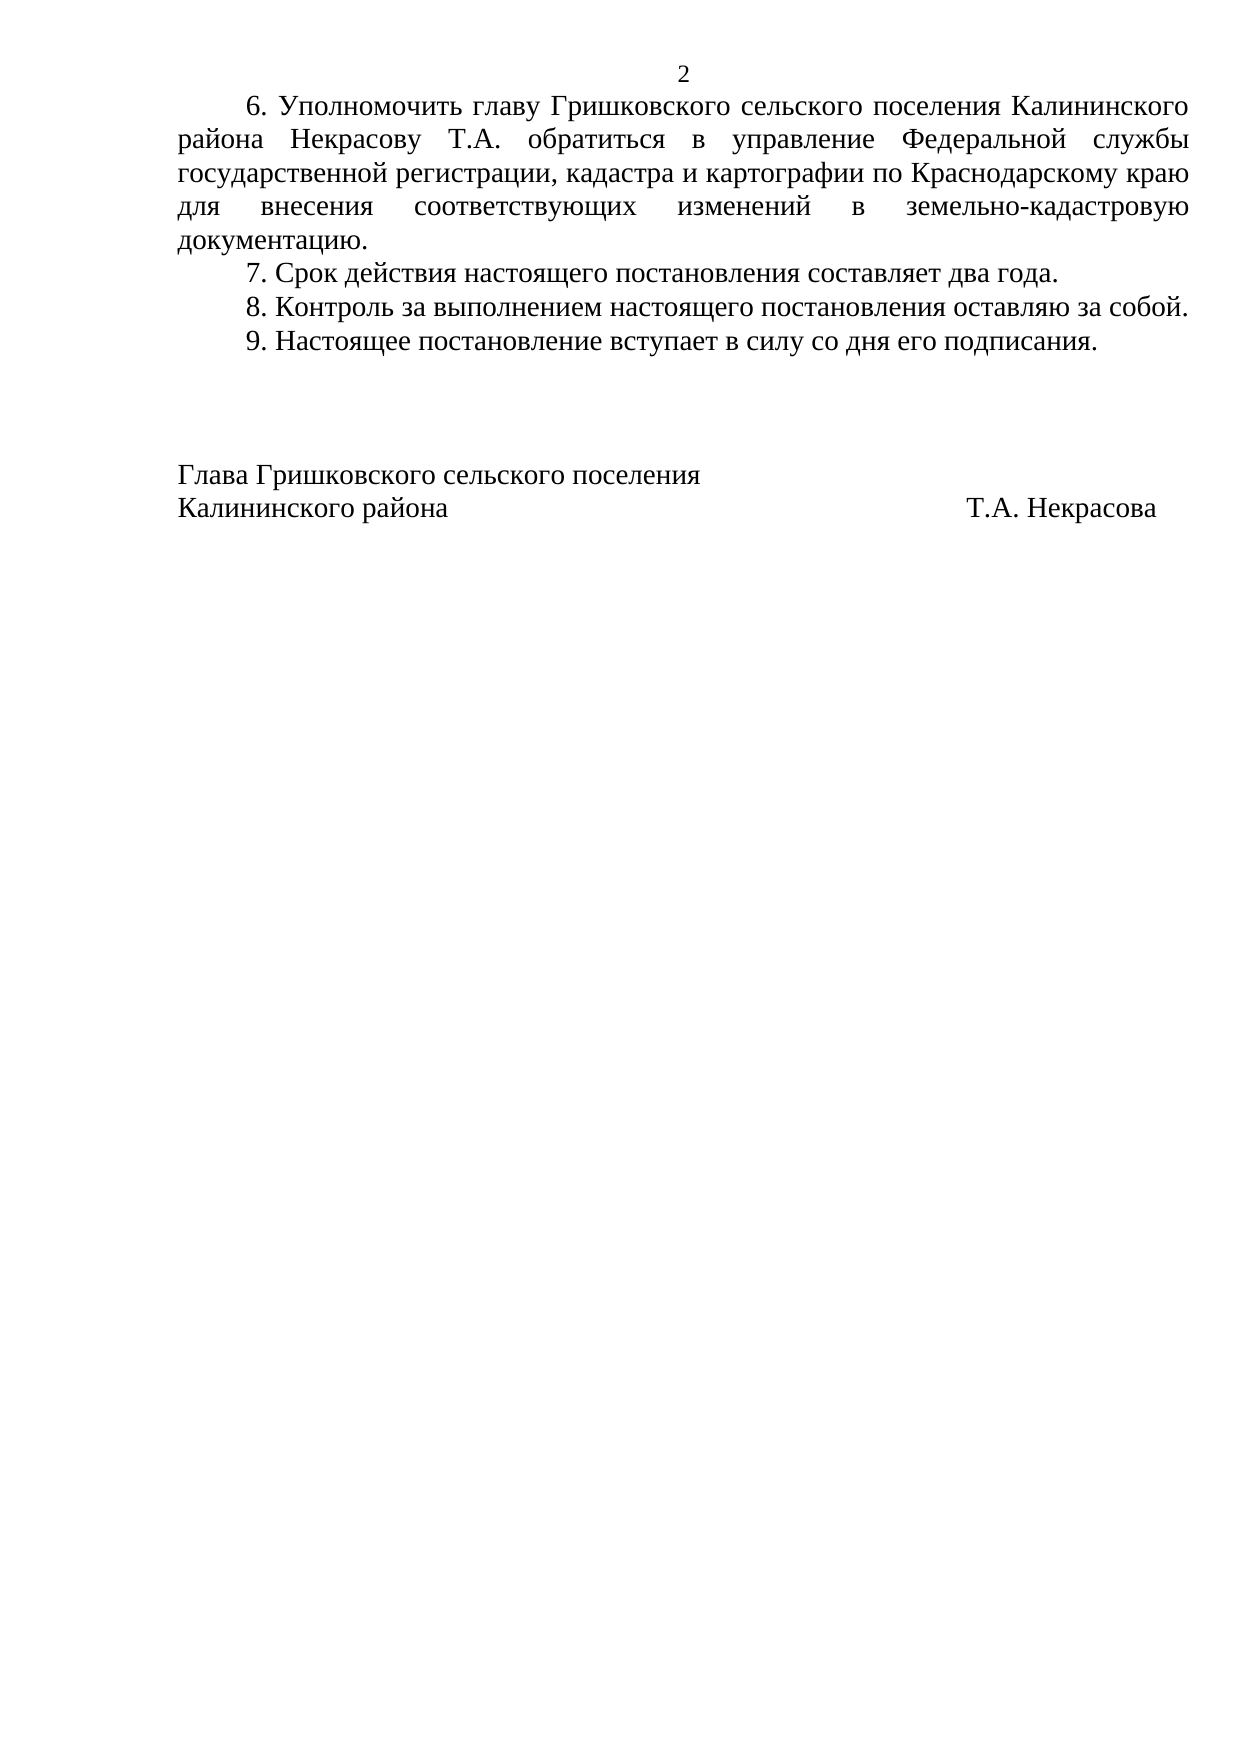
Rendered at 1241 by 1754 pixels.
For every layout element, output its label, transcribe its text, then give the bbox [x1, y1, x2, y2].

text Глава Гришковского сельского поселения [177, 457, 1181, 490]
text 8. Контроль за выполнением настоящего постановления оставляю за собой. [177, 289, 1190, 323]
text 9. Настоящее постановление вступает в силу со дня его подписания. [177, 323, 1190, 356]
text Калининского района Т.А. Некрасова [177, 490, 1181, 524]
text 7. Срок действия настоящего постановления составляет два года. [177, 256, 1190, 289]
text 6. Уполномочить главу Гришковского сельского поселения Калининского района Некрасову Т.А. обратиться в управление Федеральной службы государственной регистрации, кадастра и картографии по Краснодарскому краю для внесения соответствующих изменений в земельно-кадастровую документацию. [177, 88, 1190, 256]
text 2 [177, 59, 1190, 88]
